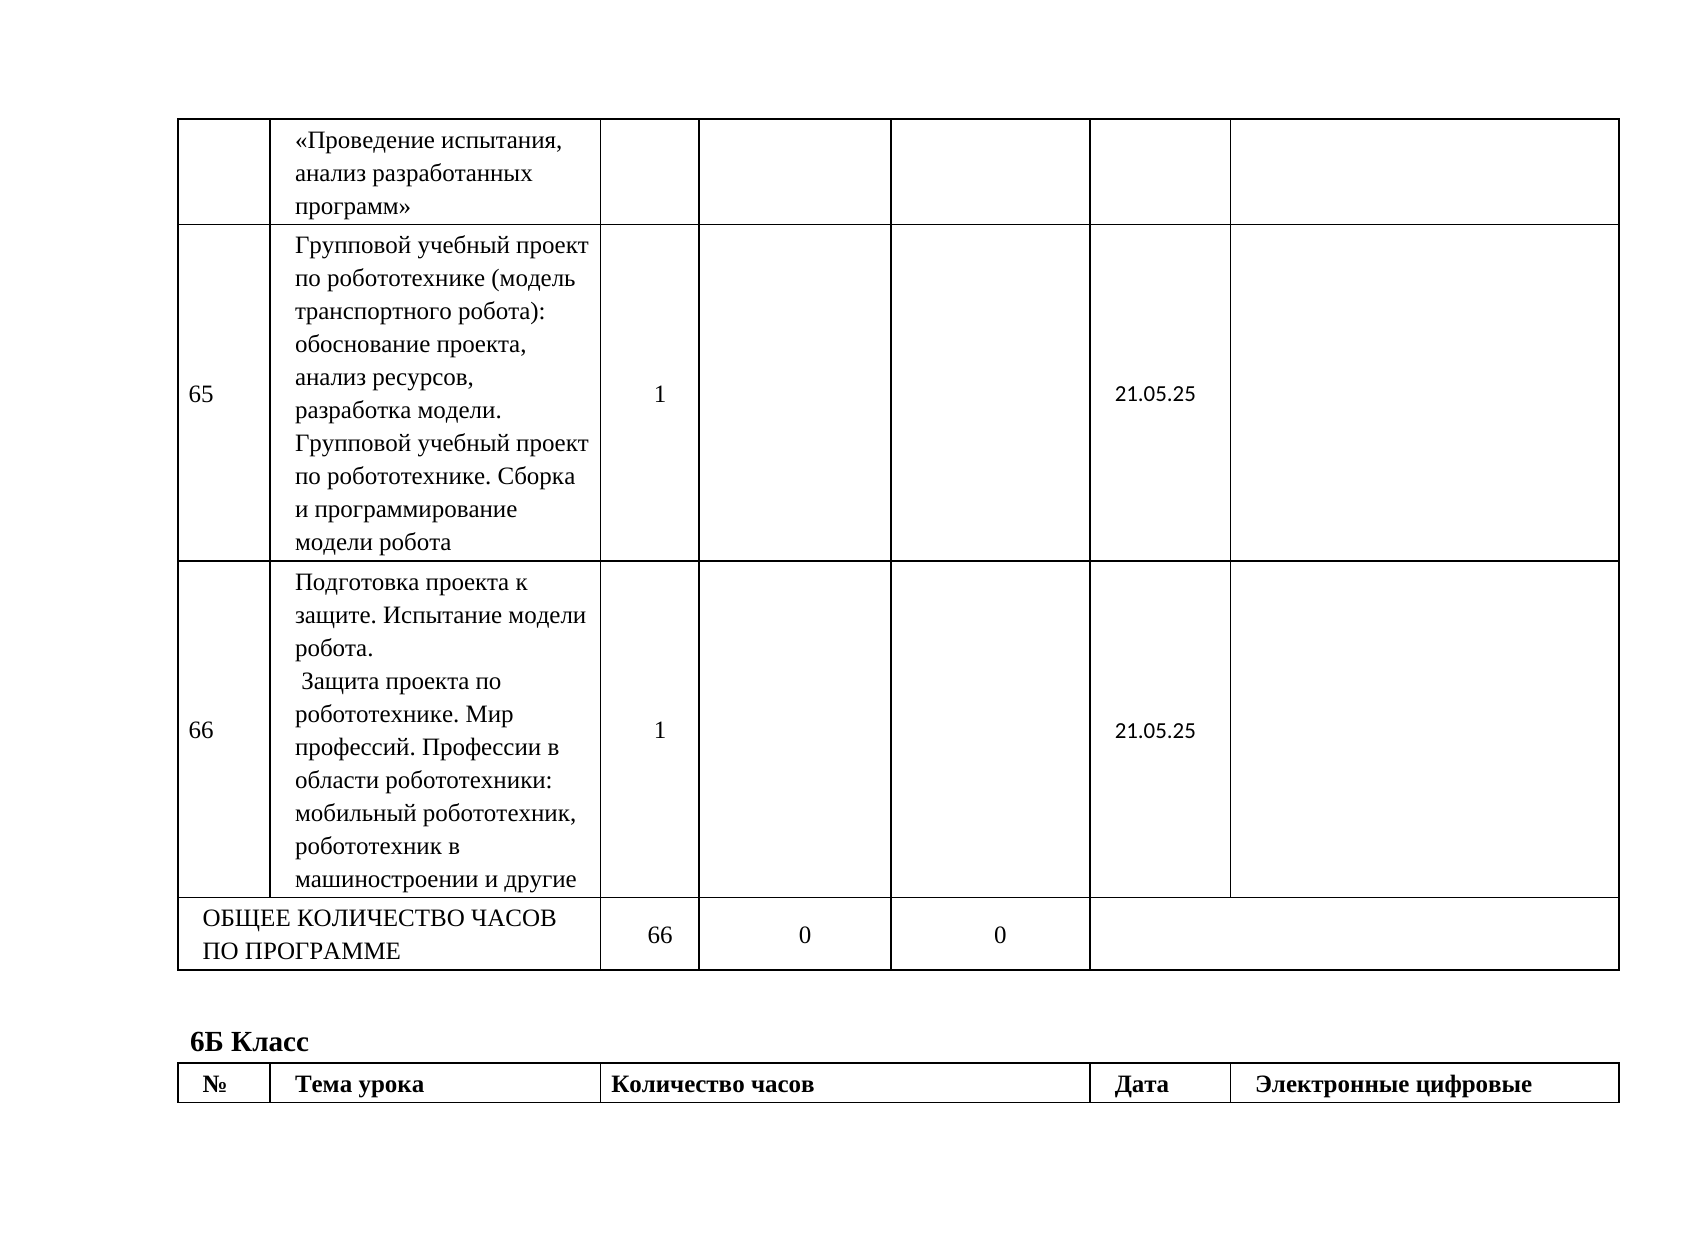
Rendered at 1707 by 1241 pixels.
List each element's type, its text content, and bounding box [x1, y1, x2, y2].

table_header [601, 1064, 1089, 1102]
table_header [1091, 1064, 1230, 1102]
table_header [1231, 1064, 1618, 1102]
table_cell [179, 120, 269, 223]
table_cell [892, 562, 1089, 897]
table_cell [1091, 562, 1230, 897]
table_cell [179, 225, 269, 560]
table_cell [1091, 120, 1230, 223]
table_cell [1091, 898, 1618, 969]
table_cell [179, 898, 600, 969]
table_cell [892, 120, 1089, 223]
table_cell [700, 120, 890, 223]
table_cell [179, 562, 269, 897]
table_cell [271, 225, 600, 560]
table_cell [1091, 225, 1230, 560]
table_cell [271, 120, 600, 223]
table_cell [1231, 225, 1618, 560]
text 6Б Класс [190, 1024, 1618, 1057]
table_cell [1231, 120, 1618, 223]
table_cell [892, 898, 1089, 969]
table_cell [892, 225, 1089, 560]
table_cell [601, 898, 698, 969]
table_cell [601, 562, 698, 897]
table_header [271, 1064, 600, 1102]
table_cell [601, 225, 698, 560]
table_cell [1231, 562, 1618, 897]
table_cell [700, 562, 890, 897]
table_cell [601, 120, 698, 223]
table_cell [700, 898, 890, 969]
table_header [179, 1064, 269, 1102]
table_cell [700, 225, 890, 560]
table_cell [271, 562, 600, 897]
